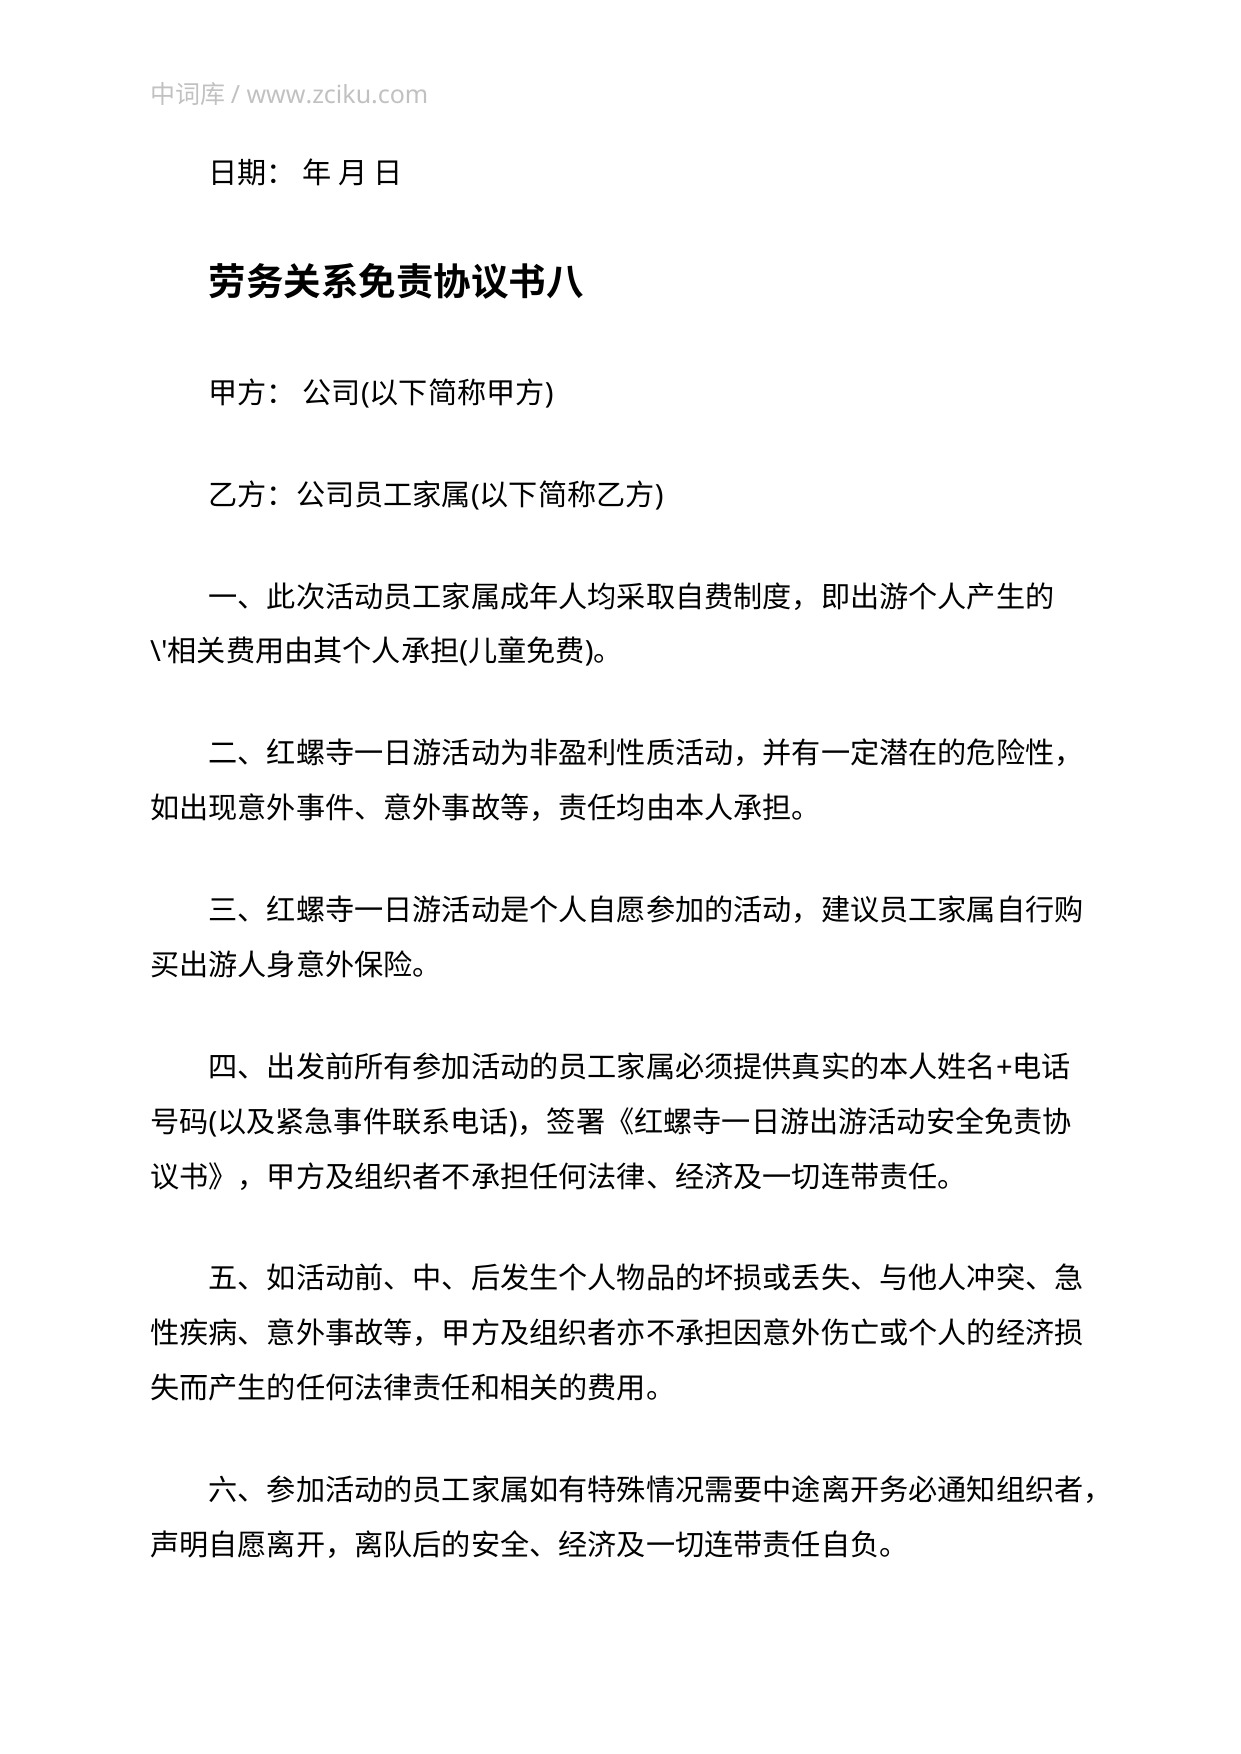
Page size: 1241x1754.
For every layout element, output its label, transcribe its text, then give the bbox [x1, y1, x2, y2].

text 二、红螺寺一日游活动为非盈利性质活动，并有一定潜在的危险性，如出现意外事件、意外事故等，责任均由本人承担。 [150, 730, 1090, 827]
text 甲方： 公司(以下简称甲方) [150, 369, 1090, 412]
text 三、红螺寺一日游活动是个人自愿参加的活动，建议员工家属自行购买出游人身意外保险。 [150, 887, 1090, 984]
text 四、出发前所有参加活动的员工家属必须提供真实的本人姓名+电话号码(以及紧急事件联系电话)，签署《红螺寺一日游出游活动安全免责协议书》，甲方及组织者不承担任何法律、经济及一切连带责任。 [150, 1043, 1090, 1196]
text 五、如活动前、中、后发生个人物品的坏损或丢失、与他人冲突、急性疾病、意外事故等，甲方及组织者亦不承担因意外伤亡或个人的经济损失而产生的任何法律责任和相关的费用。 [150, 1255, 1090, 1407]
text 一、此次活动员工家属成年人均采取自费制度，即出游个人产生的\'相关费用由其个人承担(儿童免费)。 [150, 573, 1090, 670]
text 乙方：公司员工家属(以下简称乙方) [150, 471, 1090, 513]
text 劳务关系免责协议书八 [150, 252, 1090, 306]
text 日期： 年 月 日 [150, 150, 1090, 192]
text 六、参加活动的员工家属如有特殊情况需要中途离开务必通知组织者，声明自愿离开，离队后的安全、经济及一切连带责任自负。 [150, 1467, 1090, 1564]
